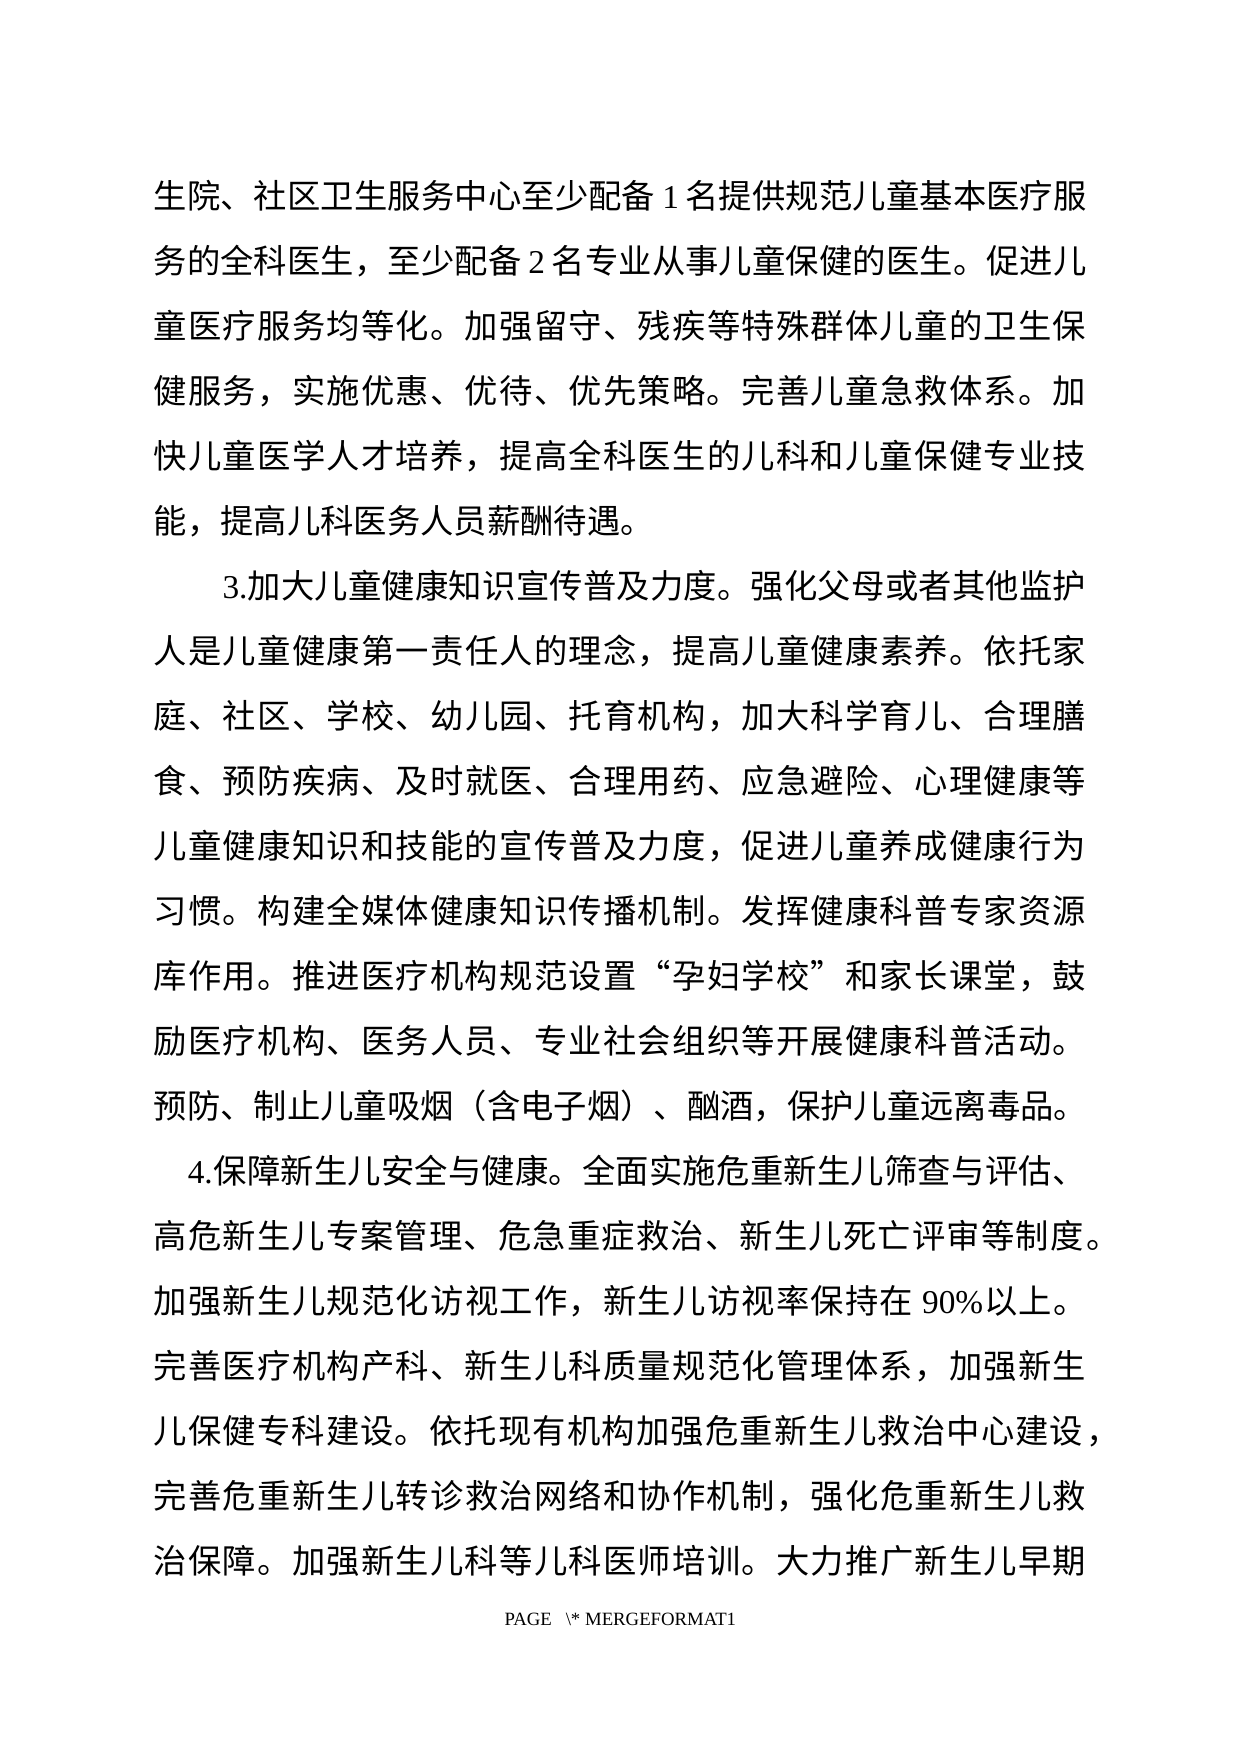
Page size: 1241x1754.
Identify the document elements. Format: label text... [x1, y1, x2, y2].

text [153, 1137, 1087, 1592]
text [153, 162, 1087, 552]
text 3.加大儿童健康知识宣传普及力度。强化父母或者其他监护人是儿童健康第一责任人的理念，提高儿童健康素养。依托家庭、社区、学校、幼儿园、托育机构，加大科学育儿、合理膳食、预防疾病、及时就医、合理用药、应急避险、心理健康等儿童健康知识和技能的宣传普及力度，促进儿童养成健康行为习惯。构建全媒体健康知识传播机制。发挥健康科普专家资源库作用。推进医疗机构规范设置“孕妇学校”和家长课堂，鼓励医疗机构、医务人员、专业社会组织等开展健康科普活动。预防、制止儿童吸烟（含电子烟）、酗酒，保护儿童远离毒品。 [153, 552, 1087, 1137]
